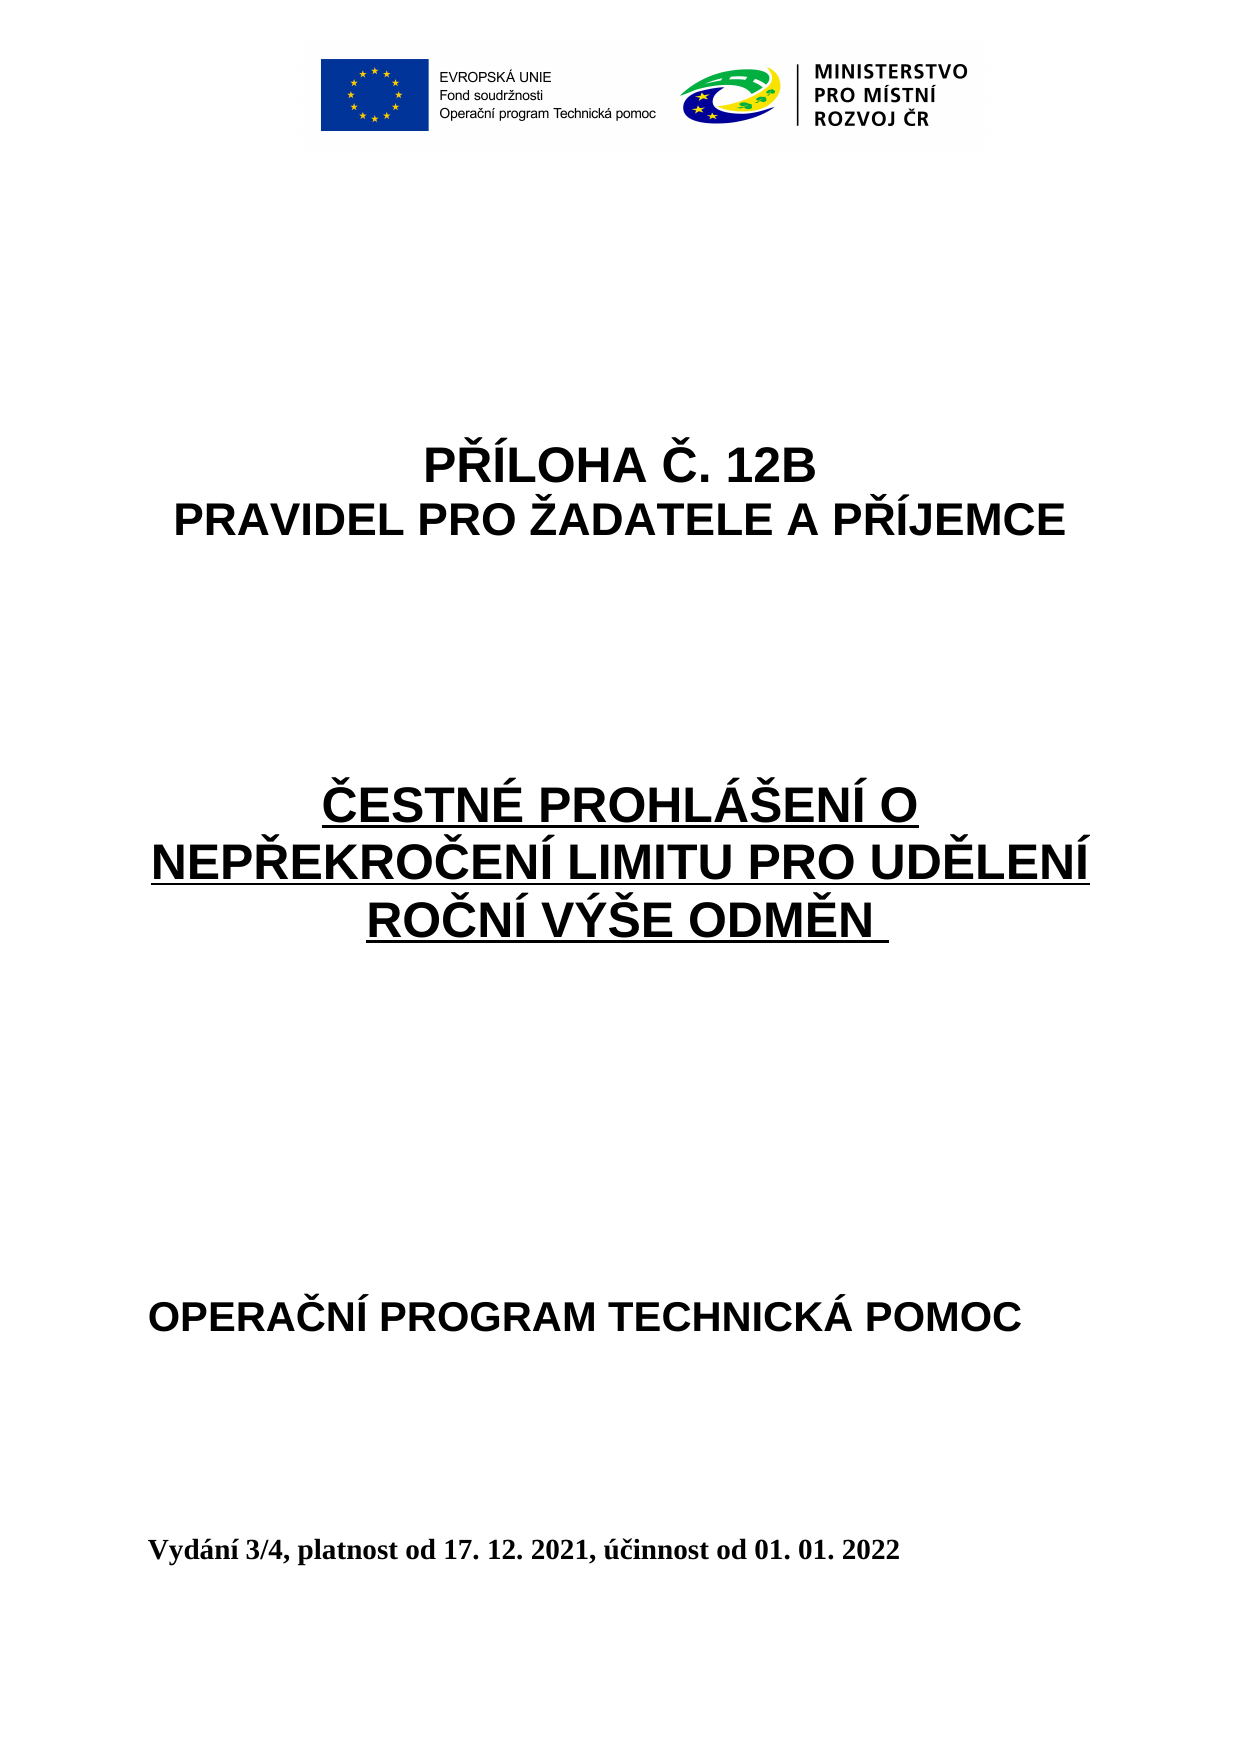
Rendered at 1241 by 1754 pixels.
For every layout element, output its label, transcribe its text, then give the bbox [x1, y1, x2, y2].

picture [297, 35, 990, 155]
text Vydání 3/4, platnost od 17. 12. 2021, účinnost od 01. 01. 2022 [148, 1532, 1093, 1566]
text Pravidel pro žadatele A příjemce [148, 493, 1093, 545]
text Operační program technická pomoc [148, 1293, 1093, 1341]
text příloha č. 12B [148, 435, 1093, 493]
text Čestné prohlášení o nepřekročení limitu pro udělení roční výše odměn [148, 775, 1093, 948]
